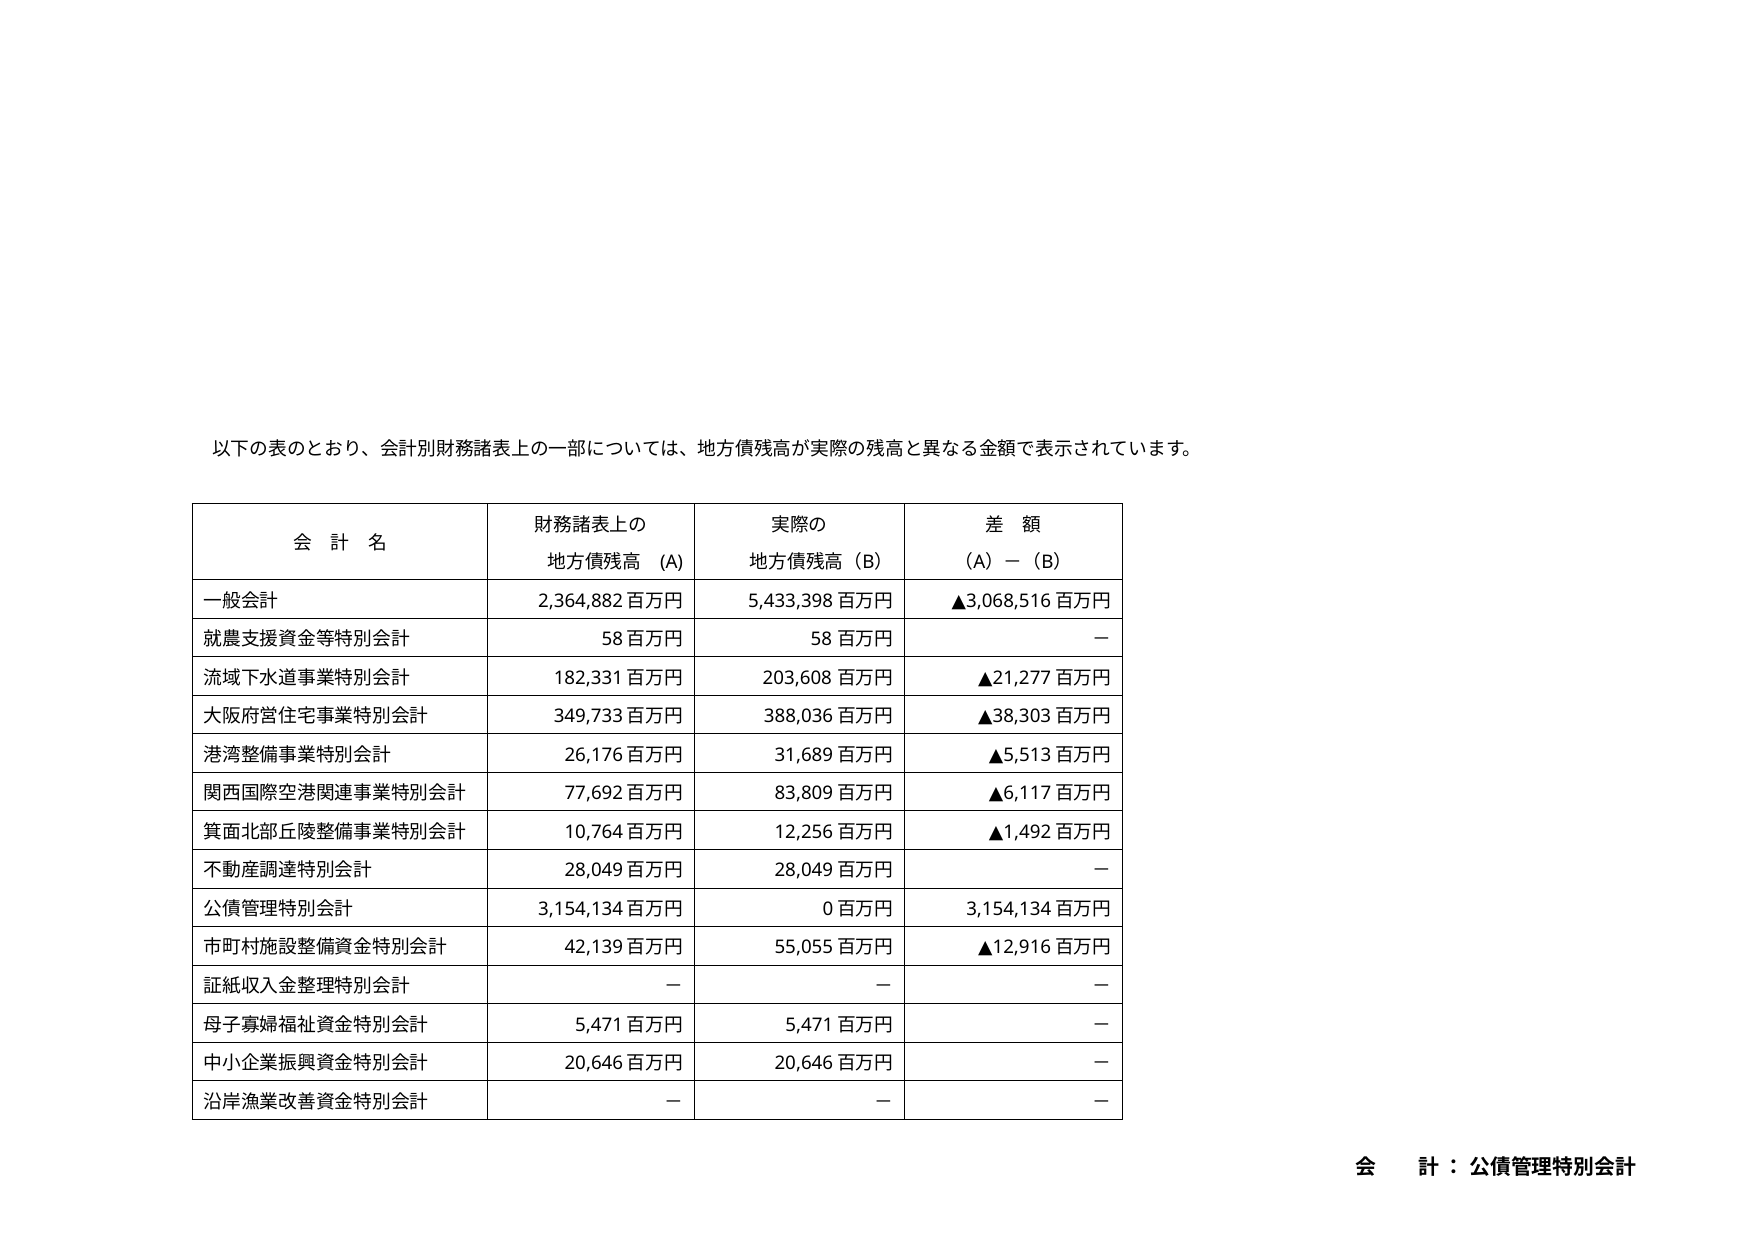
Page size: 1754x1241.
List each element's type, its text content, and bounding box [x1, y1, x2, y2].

table_cell 5,471百万円 [695, 1004, 904, 1042]
table_cell 一般会計 [193, 580, 487, 618]
table_cell 港湾整備事業特別会計 [193, 734, 487, 772]
table_cell 不動産調達特別会計 [193, 850, 487, 887]
table_cell － [695, 966, 904, 1003]
table_cell 42,139百万円 [488, 927, 694, 964]
table_cell 58 百万円 [695, 619, 904, 656]
table_cell 12,256百万円 [695, 811, 904, 849]
table_cell ▲6,117百万円 [905, 773, 1122, 810]
table_cell 10,764百万円 [488, 811, 694, 849]
table_cell ▲38,303百万円 [905, 696, 1122, 733]
text 以下の表のとおり、会計別財務諸表上の一部については、地方債残高が実際の残高と異なる金額で表示されています。 [118, 428, 1636, 466]
table_cell 203,608 百万円 [695, 657, 904, 695]
table_cell － [905, 1043, 1122, 1080]
table_header 実際の 地方債残高（B） [695, 504, 904, 579]
table_cell 55,055百万円 [695, 927, 904, 964]
table_cell － [905, 1081, 1122, 1119]
table_cell 20,646百万円 [695, 1043, 904, 1080]
table_cell － [695, 1081, 904, 1119]
table_cell 0百万円 [695, 889, 904, 926]
table_cell － [488, 1081, 694, 1119]
table_cell 26,176百万円 [488, 734, 694, 772]
table_cell 28,049百万円 [695, 850, 904, 887]
table_cell － [488, 966, 694, 1003]
table_cell ▲3,068,516百万円 [905, 580, 1122, 618]
table_cell 83,809百万円 [695, 773, 904, 810]
table_header 財務諸表上の 地方債残高 (A) [488, 504, 694, 579]
table_cell 関西国際空港関連事業特別会計 [193, 773, 487, 810]
table_cell － [905, 1004, 1122, 1042]
table_cell 388,036百万円 [695, 696, 904, 733]
table_cell 就農支援資金等特別会計 [193, 619, 487, 656]
table_cell － [905, 619, 1122, 656]
table_cell 母子寡婦福祉資金特別会計 [193, 1004, 487, 1042]
table_cell 公債管理特別会計 [193, 889, 487, 926]
table_cell 31,689百万円 [695, 734, 904, 772]
table_cell 182,331百万円 [488, 657, 694, 695]
table_cell 58百万円 [488, 619, 694, 656]
table_cell ▲12,916百万円 [905, 927, 1122, 964]
table_cell 2,364,882百万円 [488, 580, 694, 618]
table_cell 349,733百万円 [488, 696, 694, 733]
table_cell 20,646百万円 [488, 1043, 694, 1080]
table_cell 77,692百万円 [488, 773, 694, 810]
table_cell 沿岸漁業改善資金特別会計 [193, 1081, 487, 1119]
table_cell 28,049百万円 [488, 850, 694, 887]
table_cell 5,471百万円 [488, 1004, 694, 1042]
table_cell － [905, 850, 1122, 887]
table_cell ▲21,277百万円 [905, 657, 1122, 695]
table_cell － [905, 966, 1122, 1003]
table_cell ▲5,513百万円 [905, 734, 1122, 772]
table_cell 市町村施設整備資金特別会計 [193, 927, 487, 964]
table_cell 箕面北部丘陵整備事業特別会計 [193, 811, 487, 849]
table_header 会 計 名 [193, 504, 487, 579]
table_cell 5,433,398百万円 [695, 580, 904, 618]
table_cell 大阪府営住宅事業特別会計 [193, 696, 487, 733]
table_cell 流域下水道事業特別会計 [193, 657, 487, 695]
table_cell 証紙収入金整理特別会計 [193, 966, 487, 1003]
table_header 差 額 （A）－（B） [905, 504, 1122, 579]
table_cell 3,154,134百万円 [905, 889, 1122, 926]
table_cell ▲1,492百万円 [905, 811, 1122, 849]
table_cell 3,154,134百万円 [488, 889, 694, 926]
table_cell 中小企業振興資金特別会計 [193, 1043, 487, 1080]
